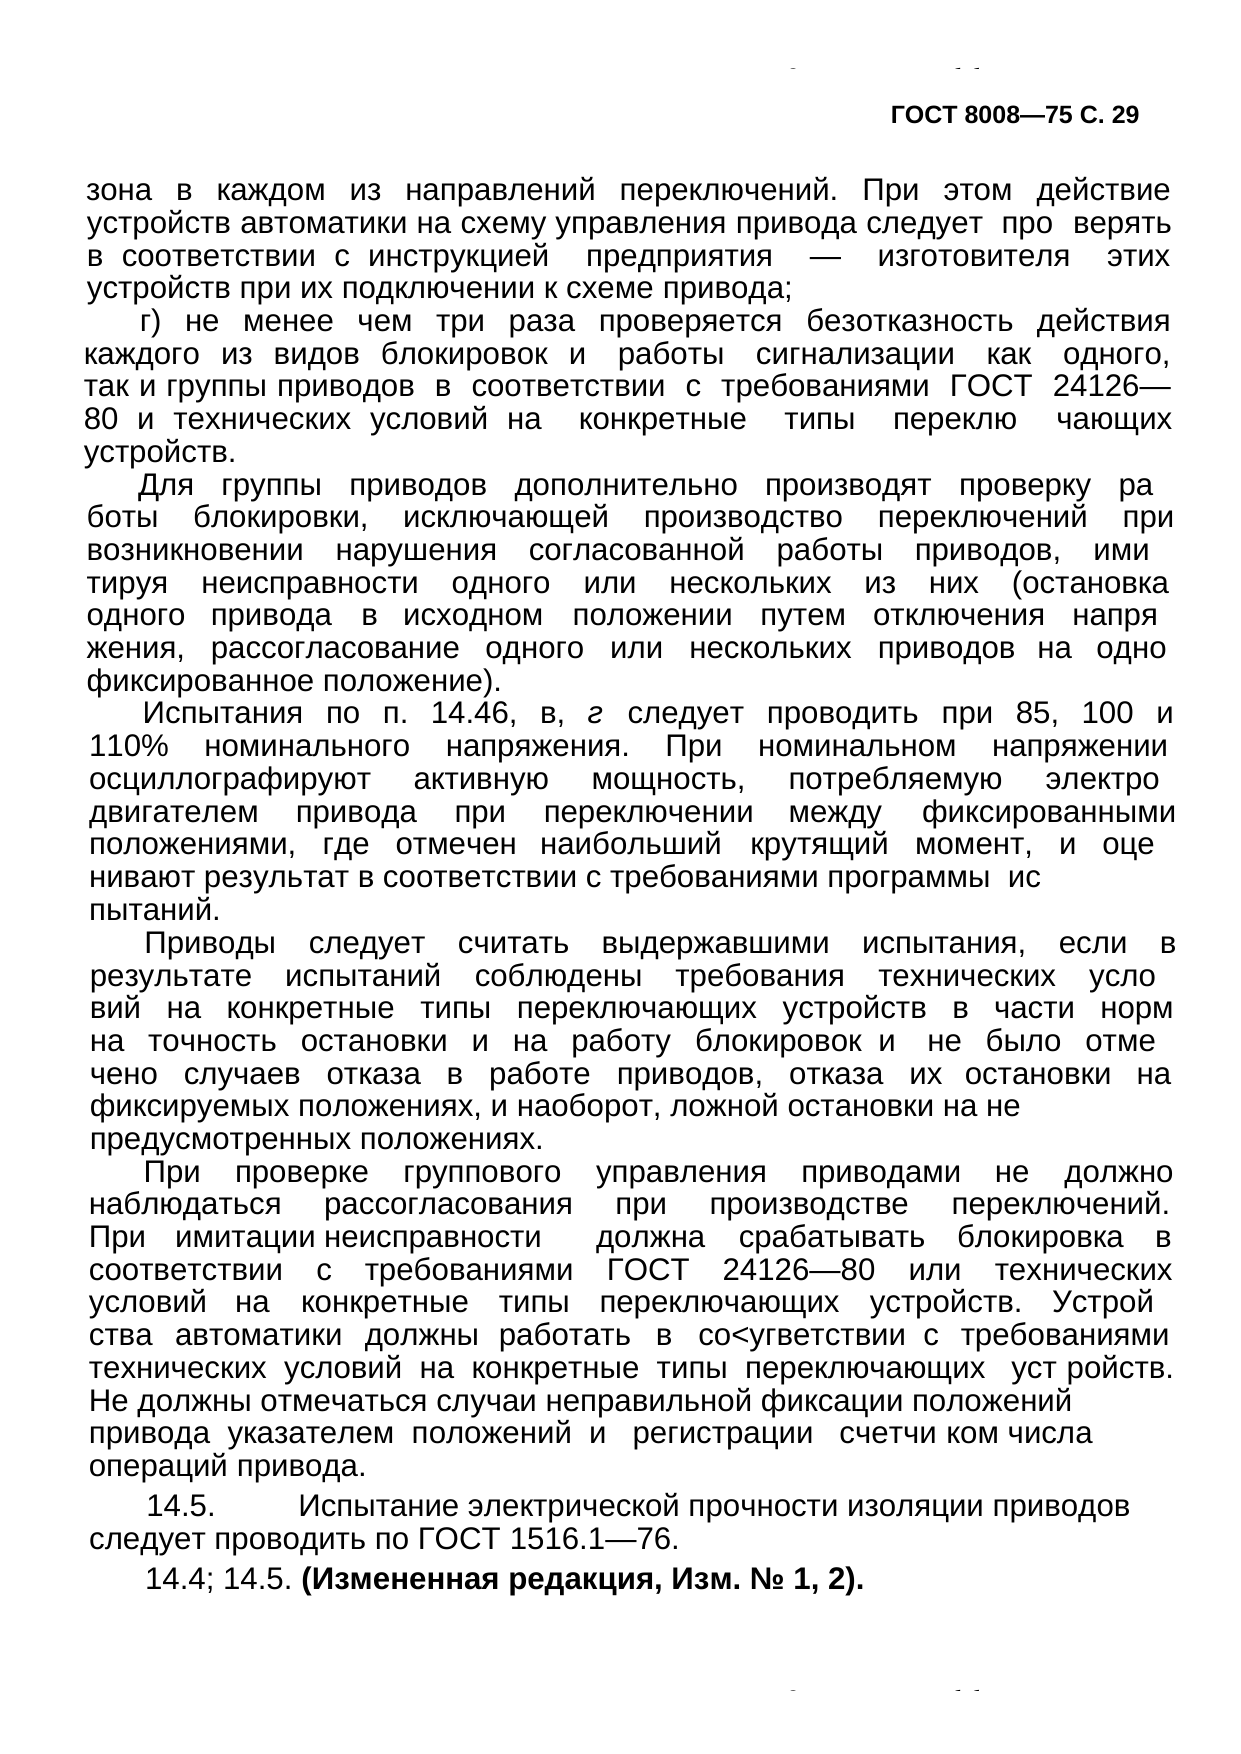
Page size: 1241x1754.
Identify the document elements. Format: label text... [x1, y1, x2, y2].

text ГОСТ 8008—75 С. 29 [73, 99, 1139, 128]
text 14.4; 14.5. (Измененная редакция, Изм. № 1, 2). [145, 1560, 1190, 1596]
text зона в каждом из направлений переключений. При этом действие устройств автоматики на схему управления привода следует про­ верять в соответствии с инструкцией предприятия — изготовителя этих устройств при их подключении к схеме привода; [86, 174, 1172, 305]
list Испытание электрической прочности изоляции приводов следует проводить по ГОСТ 1516.1—76. [89, 1491, 1179, 1556]
text Для группы приводов дополнительно производят проверку ра­ боты блокировки, исключающей производство переключений при возникновении нарушения согласованной работы приводов, ими­ тируя неисправности одного или нескольких из них (остановка одного привода в исходном положении путем отключения напря­ жения, рассогласование одного или нескольких приводов на одно фиксированное положение). [86, 469, 1177, 698]
text г) не менее чем три раза проверяется безотказность действия каждого из видов блокировок и работы сигнализации как одного, так и группы приводов в соответствии с требованиями ГОСТ 24126—80 и технических условий на конкретные типы переклю­ чающих устройств. [83, 305, 1172, 469]
text Испытания по п. 14.46, в, г следует проводить при 85, 100 и 110% номинального напряжения. При номинальном напряжении осциллографируют активную мощность, потребляемую электро­ двигателем привода при переключении между фиксированными положениями, где отмечен наибольший крутящий момент, и оце­ нивают результат в соответствии с требованиями программы ис­ пытаний. [89, 698, 1178, 927]
text Приводы следует считать выдержавшими испытания, если в результате испытаний соблюдены требования технических усло­ вий на конкретные типы переключающих устройств в части норм на точность остановки и на работу блокировок и не было отме­ чено случаев отказа в работе приводов, отказа их остановки на фиксируемых положениях, и наоборот, ложной остановки на не­ предусмотренных положениях. [89, 927, 1177, 1156]
text При проверке группового управления приводами не должно наблюдаться рассогласования при производстве переключений. При имитации неисправности должна срабатывать блокировка в соответствии с требованиями ГОСТ 24126—80 или технических условий на конкретные типы переключающих устройств. Устрой­ ства автоматики должны работать в со<угветствии с требованиями технических условий на конкретные типы переключающих уст­ ройств. Не должны отмечаться случаи неправильной фиксации положений привода указателем положений и регистрации счетчи­ ком числа операций привода. [89, 1156, 1175, 1483]
